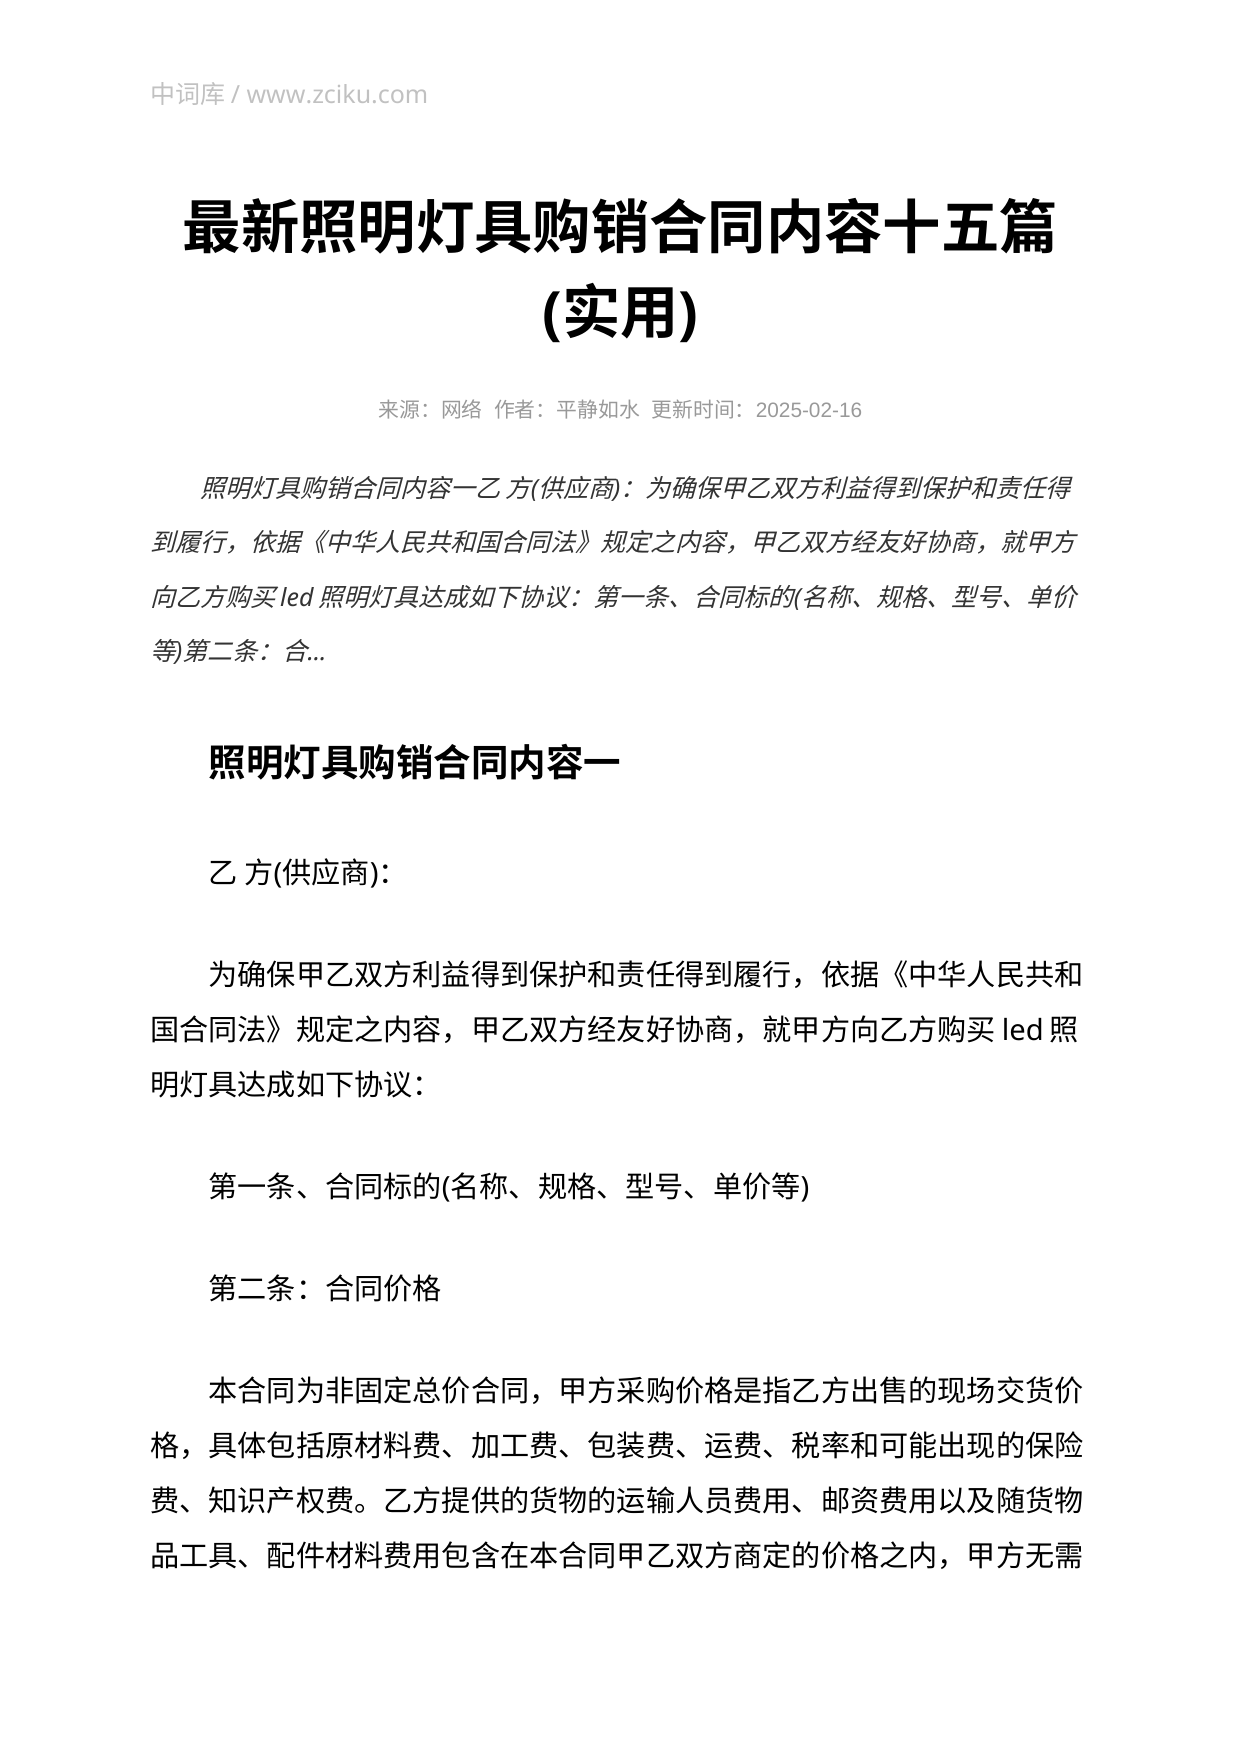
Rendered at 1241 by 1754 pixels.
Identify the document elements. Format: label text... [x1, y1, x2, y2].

text 第二条：合同价格 [150, 1266, 1090, 1308]
text 乙 方(供应商)： [150, 850, 1090, 892]
text 来源：网络 作者：平静如水 更新时间：2025-02-16 [150, 397, 1090, 421]
text 照明灯具购销合同内容一乙 方(供应商)：为确保甲乙双方利益得到保护和责任得到履行，依据《中华人民共和国合同法》规定之内容，甲乙双方经友好协商，就甲方向乙方购买led照明灯具达成如下协议：第一条、合同标的(名称、规格、型号、单价等)第二条：合... [150, 468, 1090, 668]
subtitle 最新照明灯具购销合同内容十五篇(实用) [150, 181, 1090, 351]
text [150, 1367, 1090, 1574]
text 第一条、合同标的(名称、规格、型号、单价等) [150, 1164, 1090, 1206]
text 为确保甲乙双方利益得到保护和责任得到履行，依据《中华人民共和国合同法》规定之内容，甲乙双方经友好协商，就甲方向乙方购买led照明灯具达成如下协议： [150, 952, 1090, 1104]
text 照明灯具购销合同内容一 [150, 733, 1090, 787]
